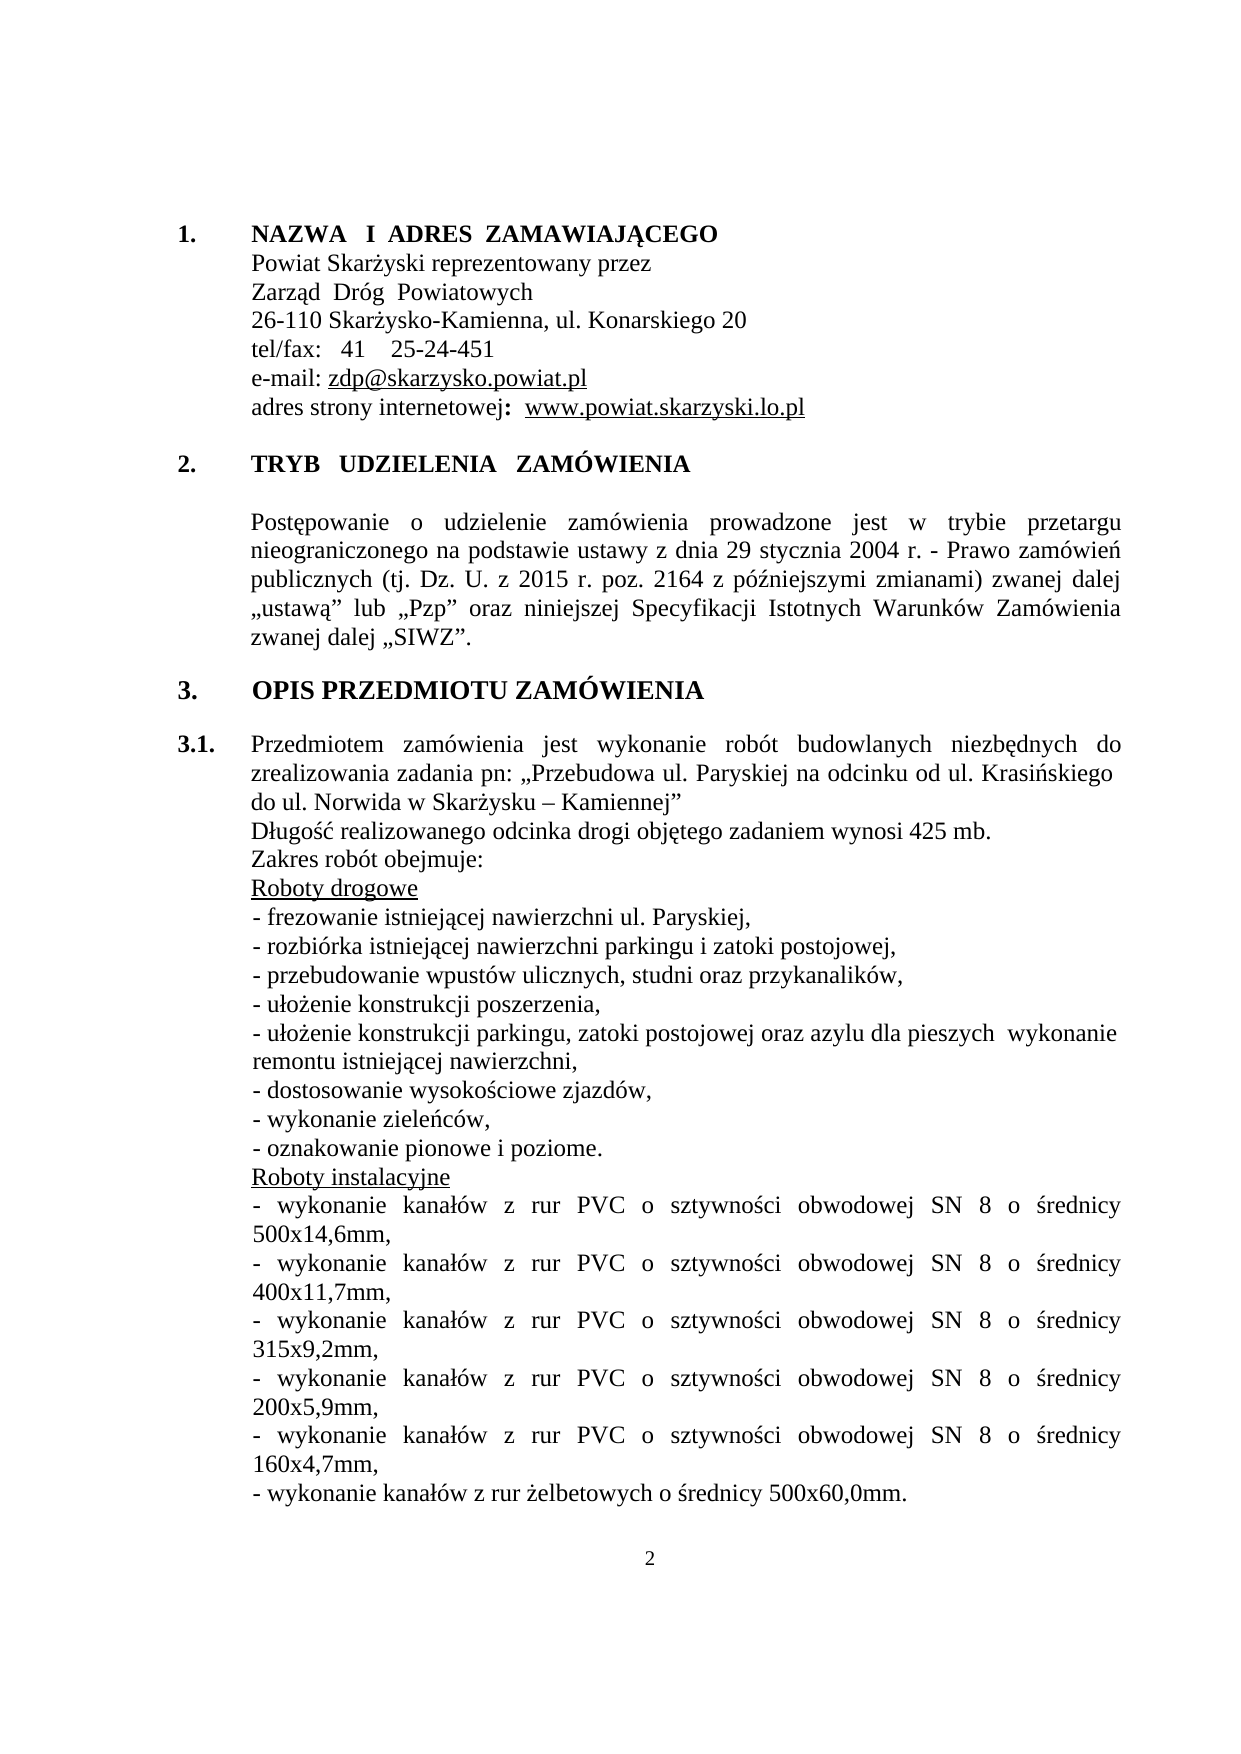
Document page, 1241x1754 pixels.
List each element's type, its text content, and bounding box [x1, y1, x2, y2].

text Zakres robót obejmuje: [251, 844, 1122, 873]
list Zarząd Dróg Powiatowych [177, 277, 1122, 305]
list Powiat Skarżyski reprezentowany przez [177, 248, 1122, 277]
list - przebudowanie wpustów ulicznych, studni oraz przykanalików, [252, 960, 1122, 989]
list - oznakowanie pionowe i poziome. [252, 1133, 1122, 1162]
list - wykonanie kanałów z rur żelbetowych o średnicy 500x60,0mm. [252, 1478, 1122, 1507]
list - wykonanie kanałów z rur PVC o sztywności obwodowej SN 8 o średnicy 200x5,9mm, [252, 1363, 1122, 1420]
list adres strony internetowej: www.powiat.skarzyski.lo.pl [177, 392, 1122, 420]
text Roboty instalacyjne [177, 1162, 1122, 1190]
list - wykonanie kanałów z rur PVC o sztywności obwodowej SN 8 o średnicy 160x4,7mm, [252, 1420, 1122, 1478]
text Długość realizowanego odcinka drogi objętego zadaniem wynosi 425 mb. [177, 816, 1122, 844]
text 2. TRYB UDZIELENIA ZAMÓWIENIA [177, 449, 1122, 478]
list e-mail: zdp@skarzysko.powiat.pl [177, 363, 1122, 392]
text Postępowanie o udzielenie zamówienia prowadzone jest w trybie przetargu nieograniczonego na podstawie ustawy z dnia 29 stycznia 2004 r. - Prawo zamówień publicznych (tj. Dz. U. z 2015 r. poz. 2164 z późniejszymi zmianami) zwanej dalej „ustawą” lub „Pzp” oraz niniejszej Specyfikacji Istotnych Warunków Zamówienia zwanej dalej „SIWZ”. [177, 507, 1122, 650]
text Roboty drogowe [251, 873, 1122, 902]
list - ułożenie konstrukcji poszerzenia, [252, 989, 1122, 1017]
text 3.1. Przedmiotem zamówienia jest wykonanie robót budowlanych niezbędnych do zrealizowania zadania pn: „Przebudowa ul. Paryskiej na odcinku od ul. Krasińskiego do ul. Norwida w Skarżysku – Kamiennej” [177, 729, 1122, 816]
list - wykonanie zieleńców, [252, 1104, 1122, 1133]
list - dostosowanie wysokościowe zjazdów, [252, 1075, 1122, 1104]
list - ułożenie konstrukcji parkingu, zatoki postojowej oraz azylu dla pieszych wykonanie remontu istniejącej nawierzchni, [252, 1018, 1122, 1075]
list 26-110 Skarżysko-Kamienna, ul. Konarskiego 20 [177, 305, 1122, 334]
text 3. OPIS PRZEDMIOTU ZAMÓWIENIA [177, 674, 1122, 706]
list - rozbiórka istniejącej nawierzchni parkingu i zatoki postojowej, [252, 931, 1122, 960]
list - wykonanie kanałów z rur PVC o sztywności obwodowej SN 8 o średnicy 315x9,2mm, [252, 1305, 1122, 1363]
list - frezowanie istniejącej nawierzchni ul. Paryskiej, [252, 902, 1122, 931]
list - wykonanie kanałów z rur PVC o sztywności obwodowej SN 8 o średnicy 400x11,7mm, [252, 1248, 1122, 1305]
list NAZWA I ADRES ZAMAWIAJĄCEGO [177, 219, 1122, 248]
list tel/fax: 41 25-24-451 [177, 334, 1122, 363]
list - wykonanie kanałów z rur PVC o sztywności obwodowej SN 8 o średnicy 500x14,6mm, [252, 1190, 1122, 1248]
